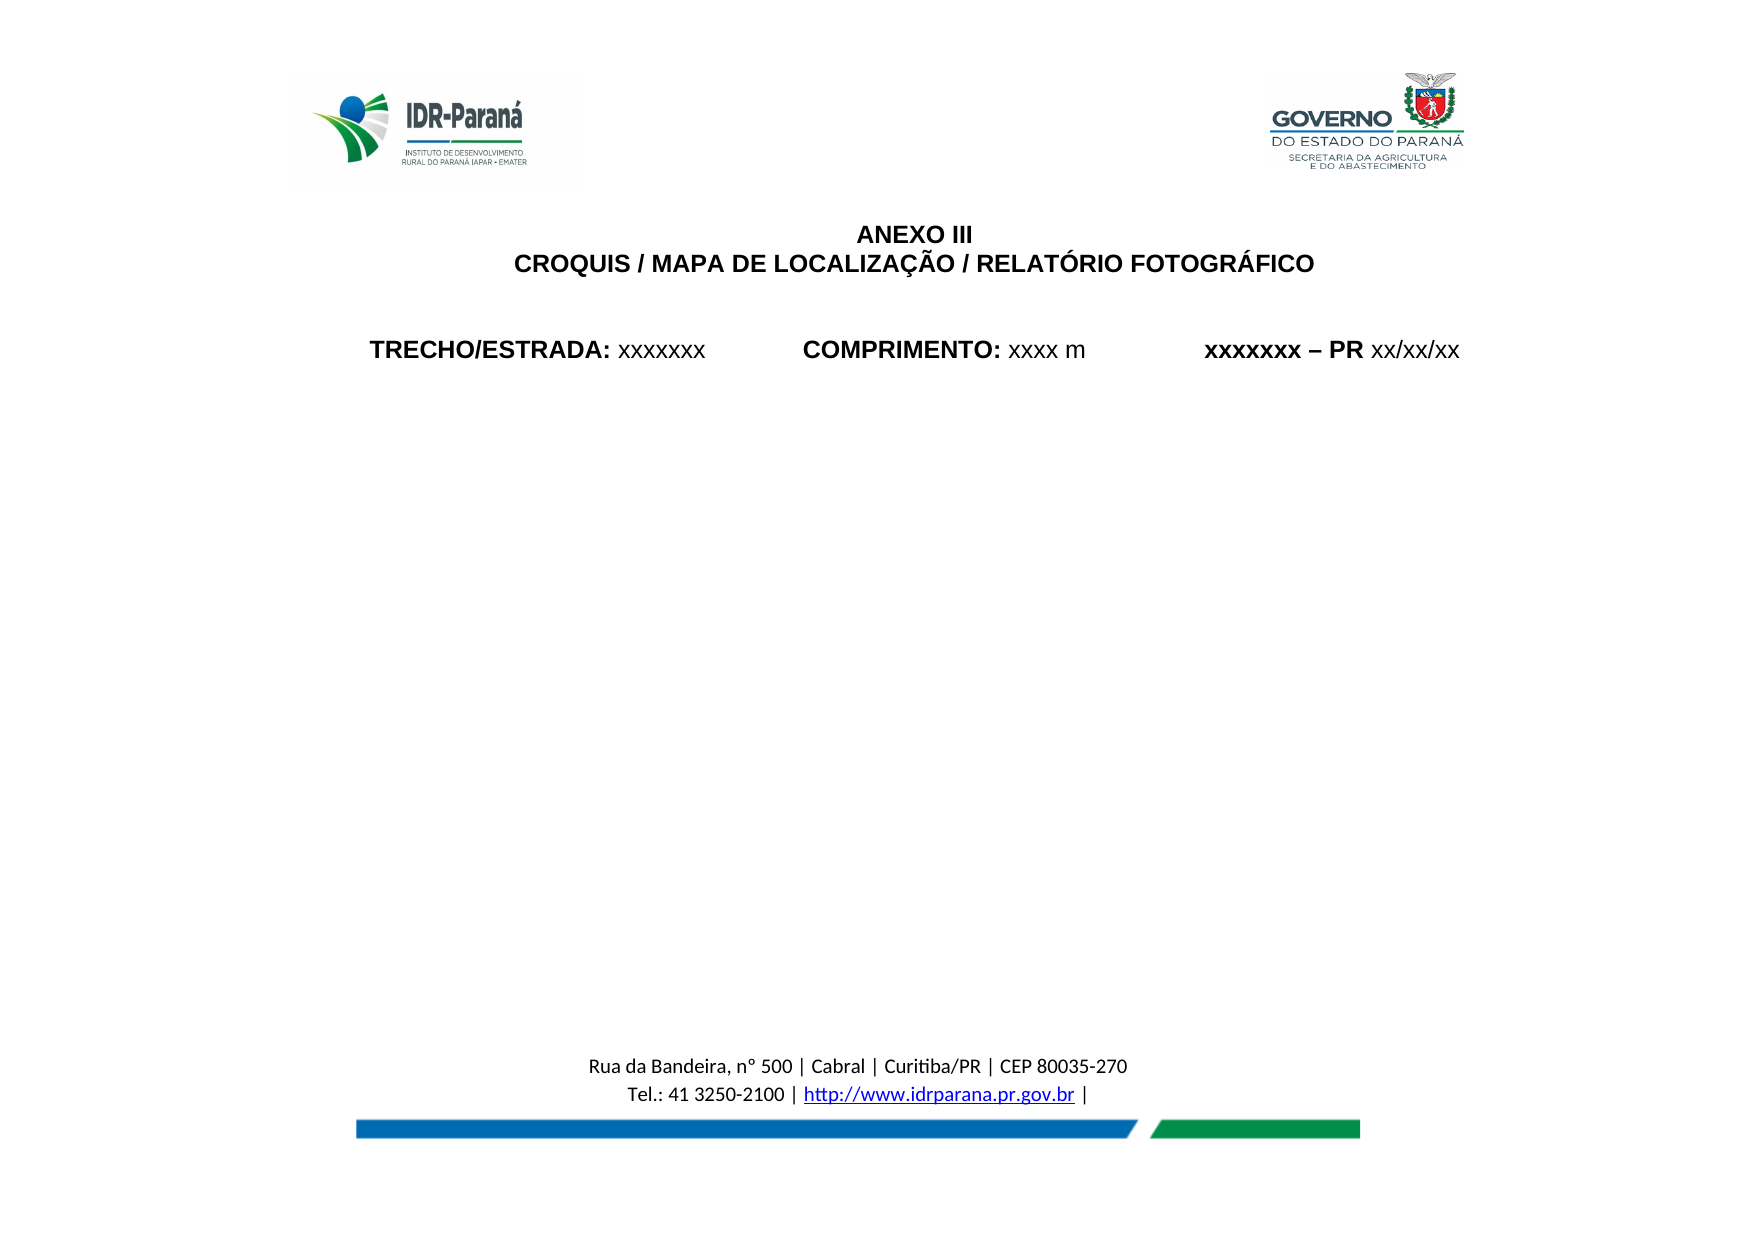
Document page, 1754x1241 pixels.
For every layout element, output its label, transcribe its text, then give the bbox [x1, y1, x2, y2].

picture [1270, 73, 1464, 169]
list ANEXO III [223, 220, 1606, 249]
list CROQUIS / MAPA DE LOCALIZAÇÃO / RELATÓRIO FOTOGRÁFICO [223, 249, 1606, 277]
list TRECHO/ESTRADA: xxxxxxx COMPRIMENTO: xxxx m xxxxxxx – PR xx/xx/xx [223, 335, 1606, 364]
picture [290, 73, 579, 192]
picture [356, 1108, 1360, 1148]
